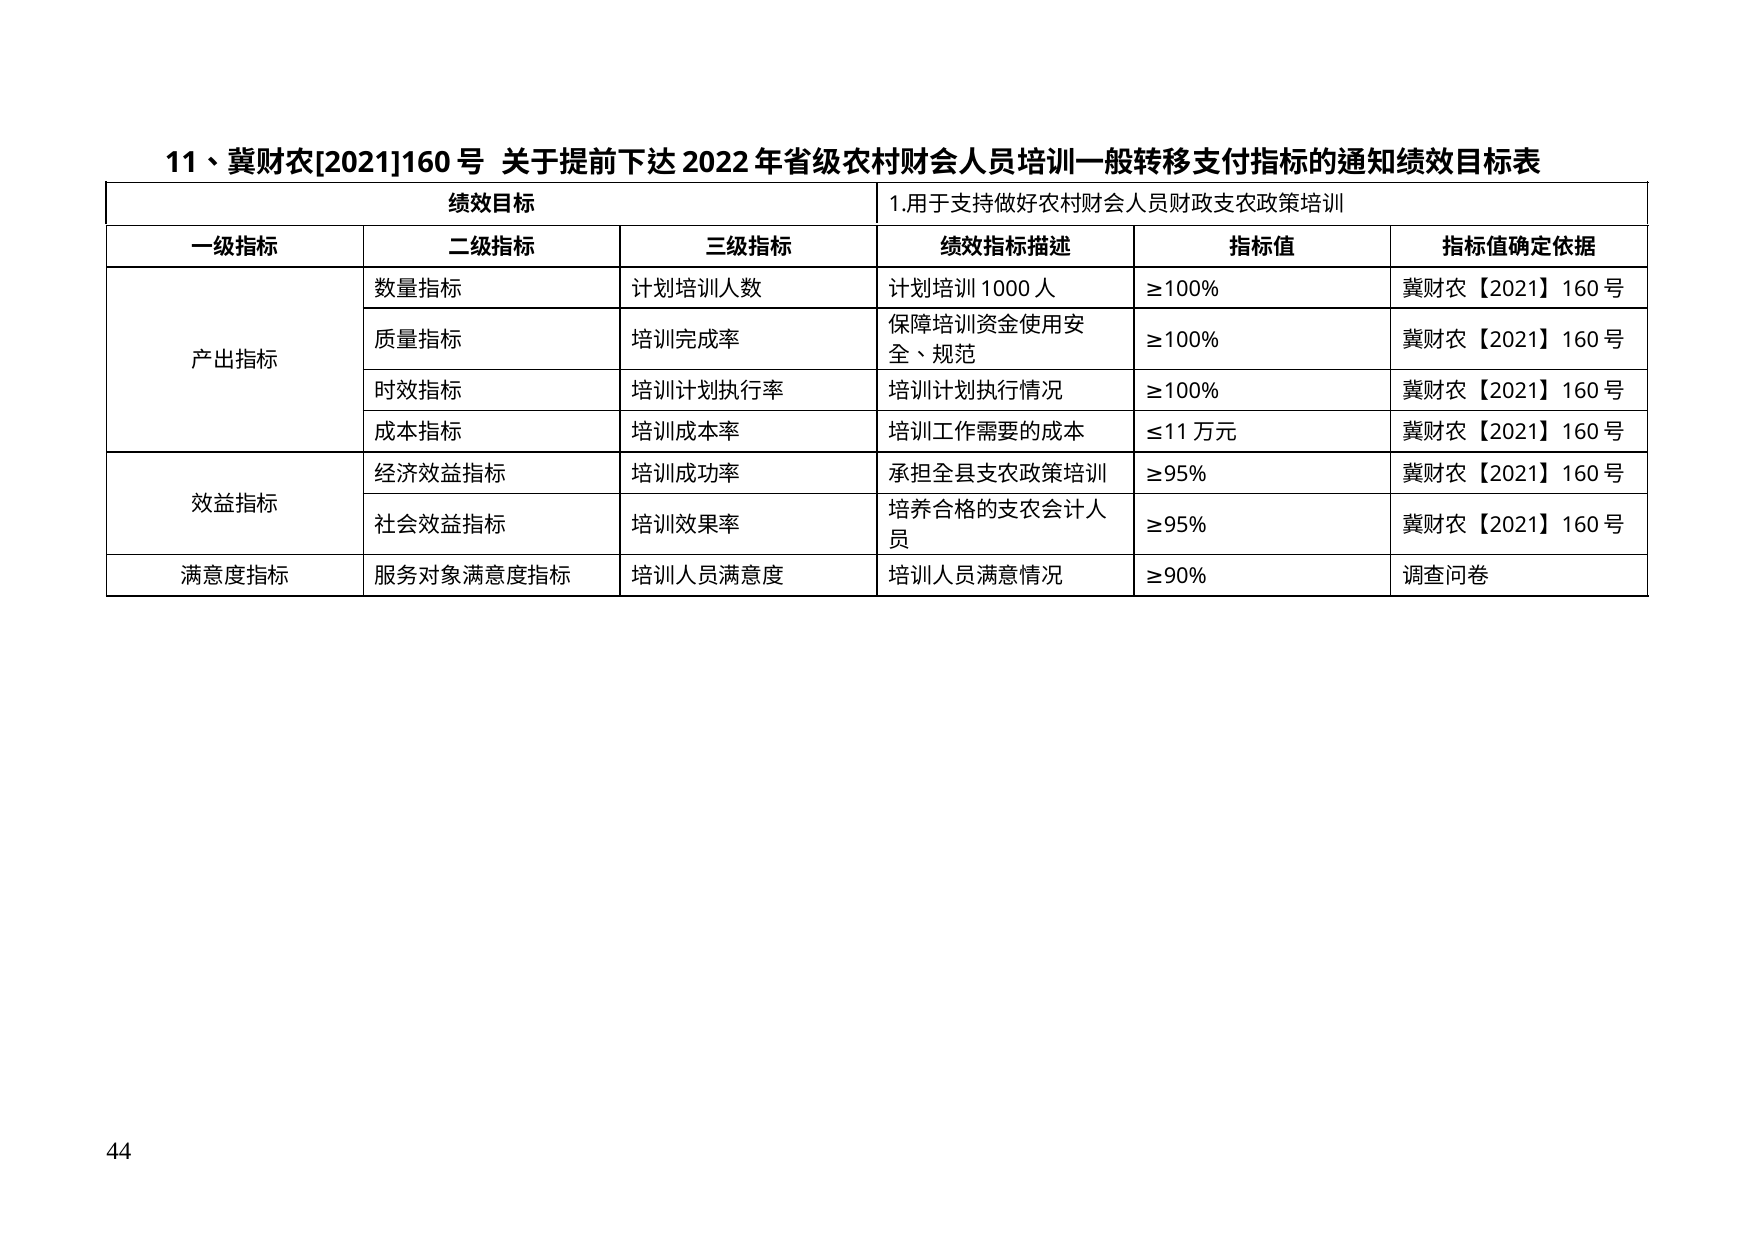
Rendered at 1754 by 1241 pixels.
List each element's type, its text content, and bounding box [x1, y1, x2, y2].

table_cell 满意度指标 [107, 555, 363, 595]
table_header 三级指标 [621, 226, 876, 266]
table_cell 调查问卷 [1391, 555, 1647, 595]
text 11、冀财农[2021]160号 关于提前下达2022年省级农村财会人员培训一般转移支付指标的通知绩效目标表 [106, 142, 1648, 181]
table_cell 冀财农【2021】160号 [1391, 453, 1647, 492]
table_cell ≥100% [1135, 370, 1390, 410]
table_header 指标值确定依据 [1391, 226, 1647, 266]
table_cell 培训人员满意度 [621, 555, 876, 595]
table_cell 成本指标 [364, 411, 619, 451]
table_cell 冀财农【2021】160号 [1391, 309, 1647, 368]
table_cell 保障培训资金使用安全、规范 [878, 309, 1133, 368]
table_cell 产出指标 [107, 268, 363, 451]
table_cell 质量指标 [364, 309, 619, 368]
table_cell 冀财农【2021】160号 [1391, 268, 1647, 307]
table_header 二级指标 [364, 226, 619, 266]
table_cell 承担全县支农政策培训 [878, 453, 1133, 492]
table_cell 计划培训人数 [621, 268, 876, 307]
table_cell 培养合格的支农会计人员 [878, 494, 1133, 554]
table_cell 经济效益指标 [364, 453, 619, 492]
table_cell 培训计划执行率 [621, 370, 876, 410]
table_cell 培训成功率 [621, 453, 876, 492]
table_cell ≥95% [1135, 494, 1390, 554]
table_cell 社会效益指标 [364, 494, 619, 554]
table_cell 计划培训1000人 [878, 268, 1133, 307]
table_header 指标值 [1135, 226, 1390, 266]
table_cell 效益指标 [107, 453, 363, 554]
table_cell 服务对象满意度指标 [364, 555, 619, 595]
table_cell ≥90% [1135, 555, 1390, 595]
table_cell 培训完成率 [621, 309, 876, 368]
table_cell 培训成本率 [621, 411, 876, 451]
table_header 1.用于支持做好农村财会人员财政支农政策培训 [878, 183, 1647, 223]
table_cell ≤11万元 [1135, 411, 1390, 451]
table_cell 培训工作需要的成本 [878, 411, 1133, 451]
table_cell ≥95% [1135, 453, 1390, 492]
table_cell 冀财农【2021】160号 [1391, 411, 1647, 451]
table_cell 冀财农【2021】160号 [1391, 370, 1647, 410]
table_cell 培训计划执行情况 [878, 370, 1133, 410]
table_header 绩效目标 [107, 183, 876, 223]
table_cell 数量指标 [364, 268, 619, 307]
table_cell 培训效果率 [621, 494, 876, 554]
table_header 一级指标 [107, 226, 363, 266]
table_cell ≥100% [1135, 268, 1390, 307]
table_cell 培训人员满意情况 [878, 555, 1133, 595]
table_cell 冀财农【2021】160号 [1391, 494, 1647, 554]
table_cell 时效指标 [364, 370, 619, 410]
table_cell ≥100% [1135, 309, 1390, 368]
table_header 绩效指标描述 [878, 226, 1133, 266]
